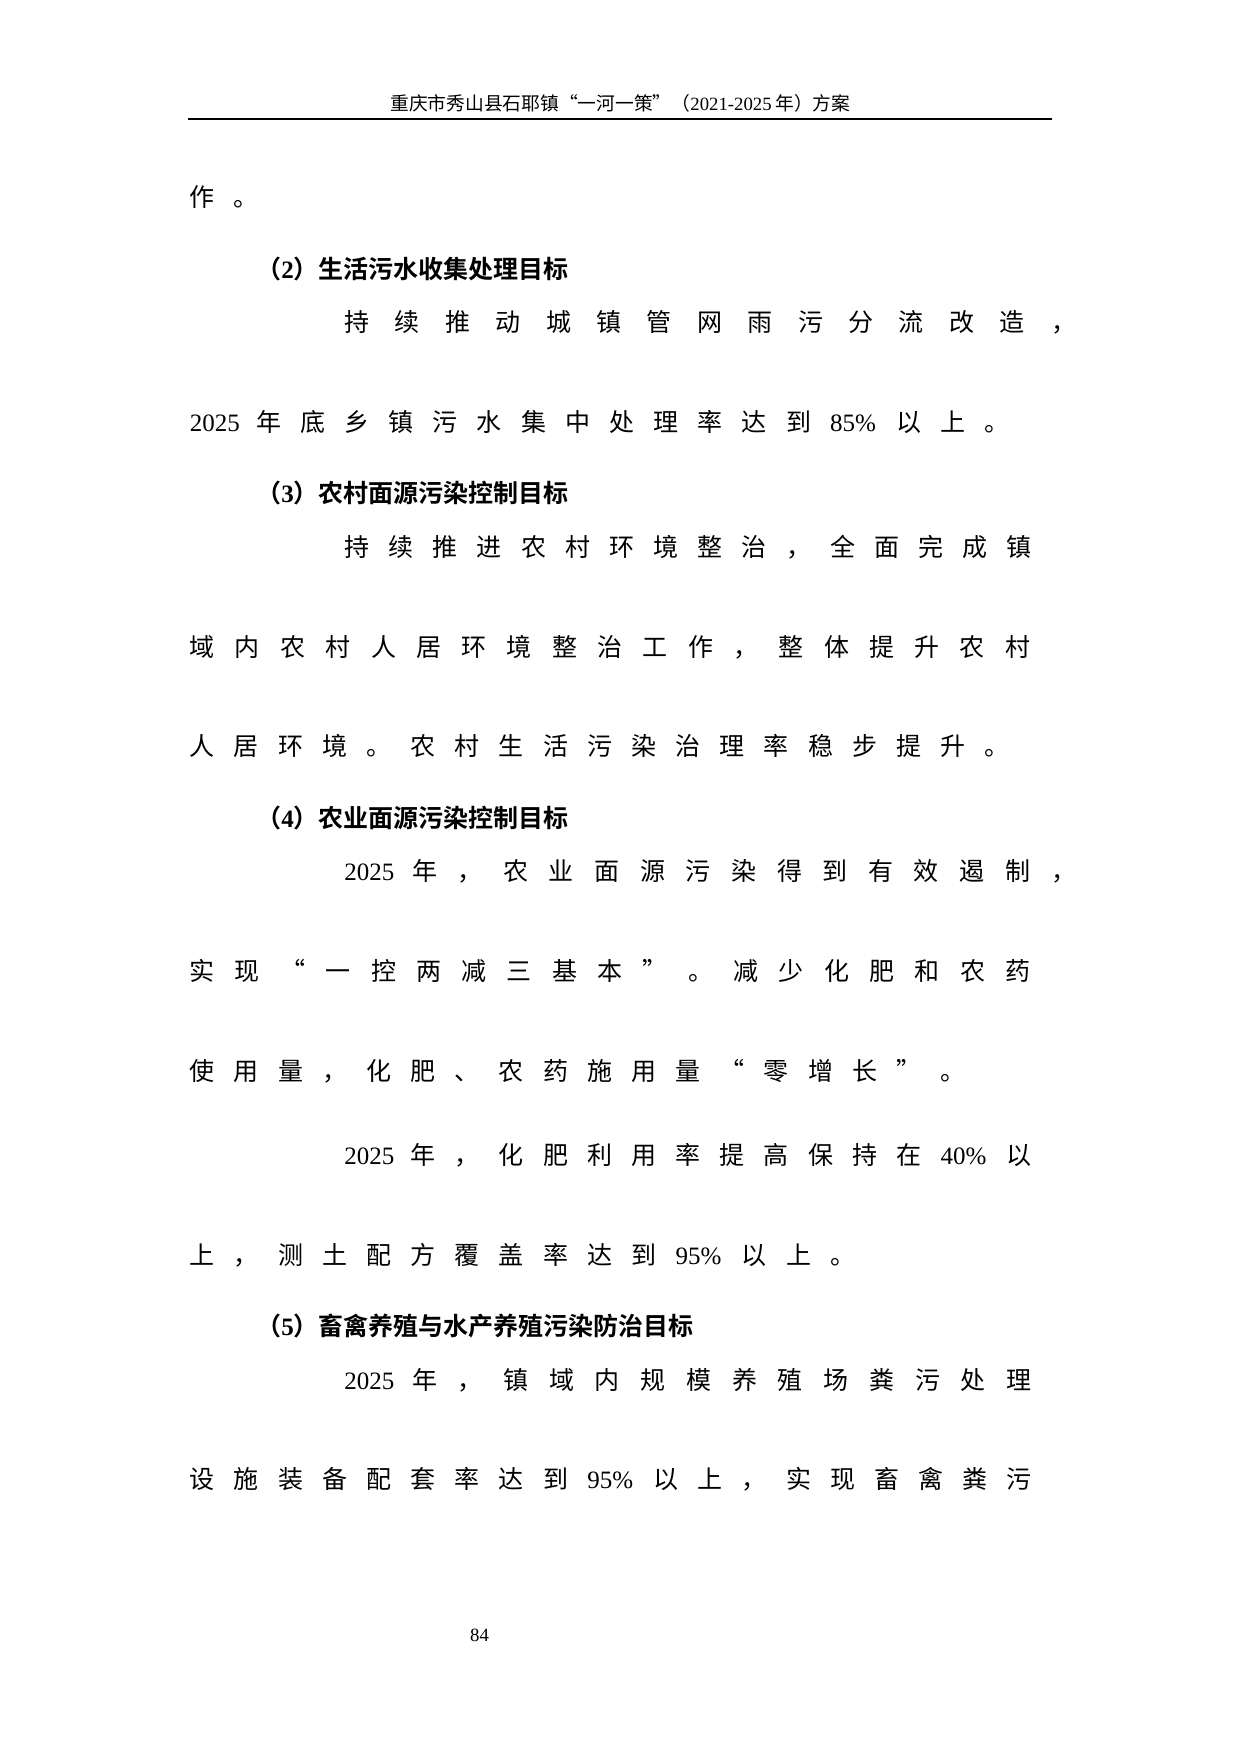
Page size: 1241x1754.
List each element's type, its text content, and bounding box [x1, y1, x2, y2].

text 持续推动城镇管网雨污分流改造，2025年底乡镇污水集中处理率达到85%以上。 [189, 287, 1051, 454]
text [189, 162, 1051, 229]
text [189, 1345, 1051, 1511]
text 持续推进农村环境整治，全面完成镇域内农村人居环境整治工作，整体提升农村人居环境。农村生活污染治理率稳步提升。 [189, 512, 1051, 778]
text 2025年，化肥利用率提高保持在40%以上，测土配方覆盖率达到95%以上。 [189, 1121, 1051, 1287]
text （2）生活污水收集处理目标 [189, 249, 1051, 285]
text （3）农村面源污染控制目标 [189, 474, 1051, 510]
text （5）畜禽养殖与水产养殖污染防治目标 [189, 1307, 1051, 1343]
text 2025年，农业面源污染得到有效遏制，实现“一控两减三基本”。减少化肥和农药使用量，化肥、农药施用量“零增长”。 [189, 837, 1051, 1102]
text （4）农业面源污染控制目标 [189, 798, 1051, 834]
